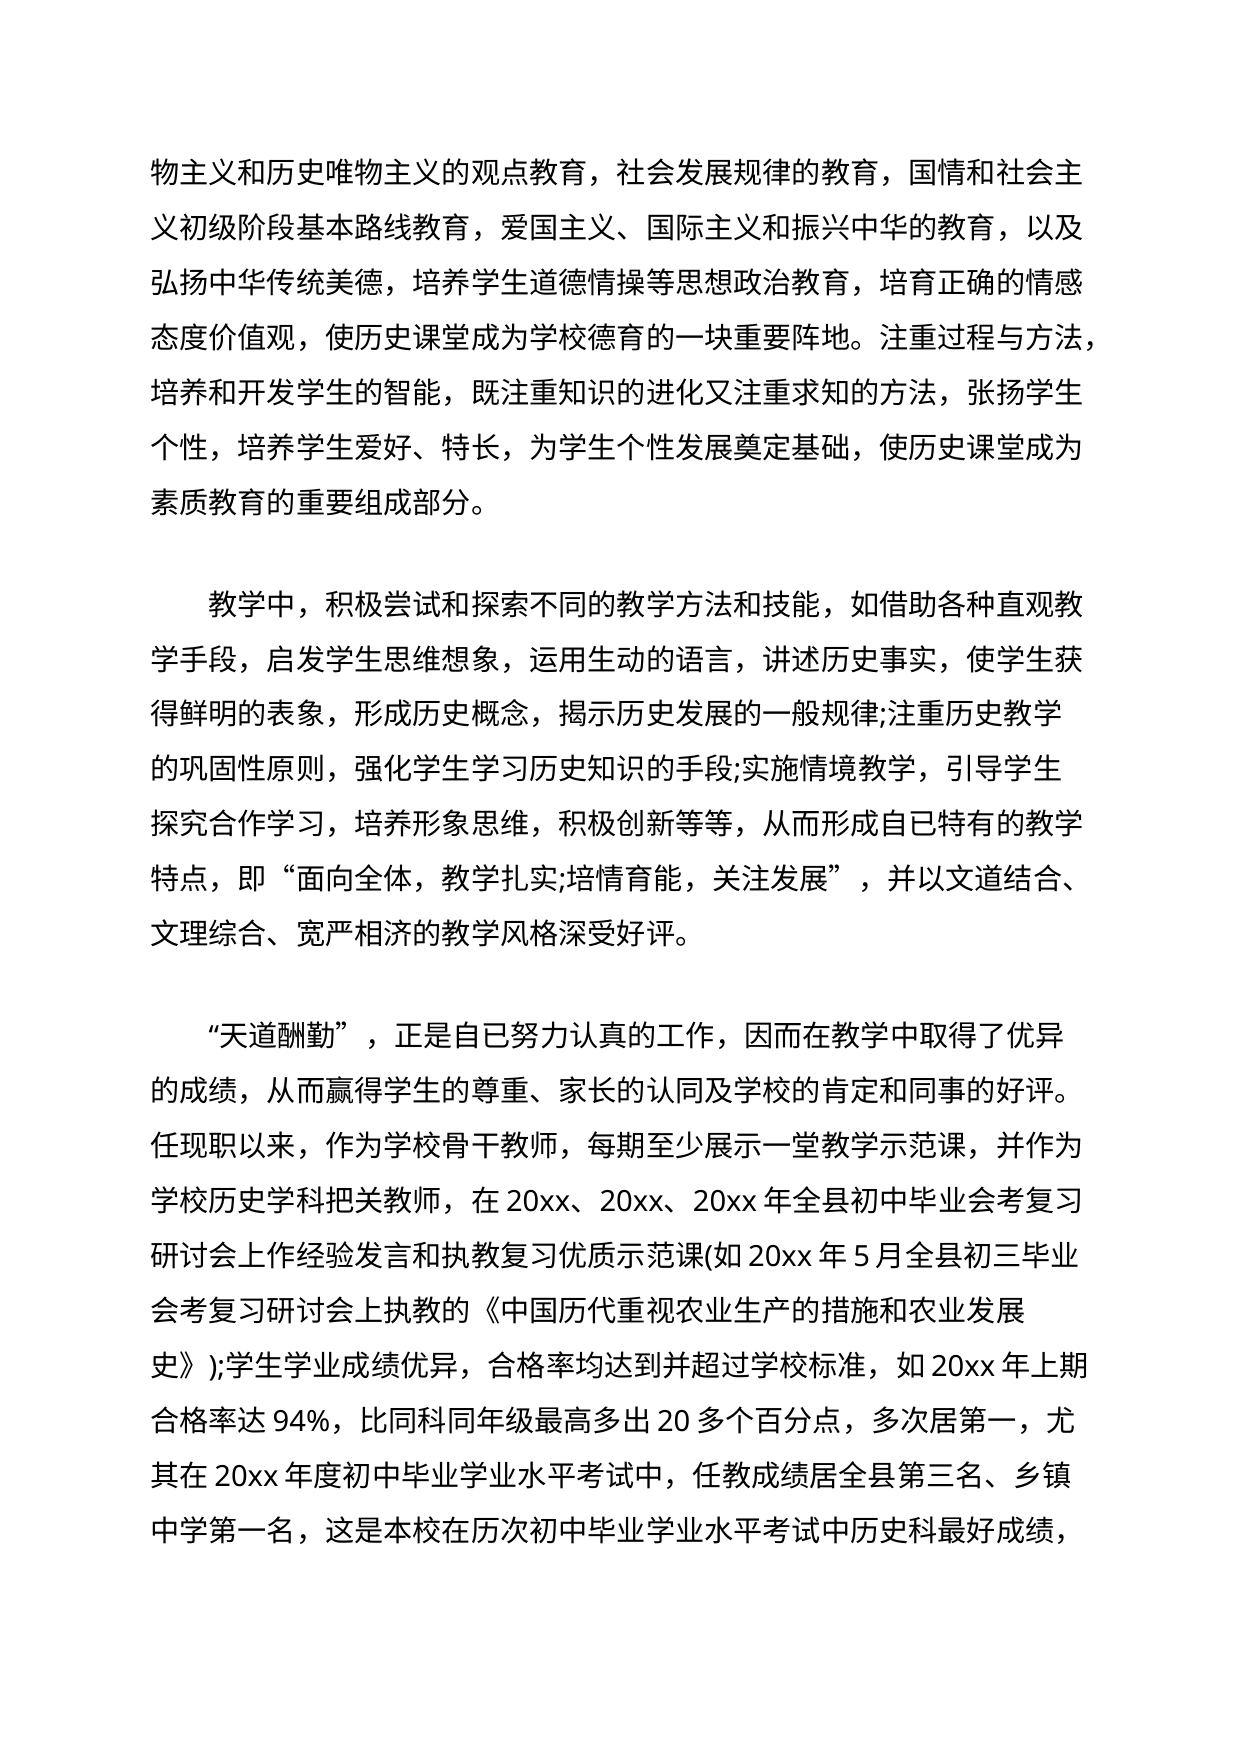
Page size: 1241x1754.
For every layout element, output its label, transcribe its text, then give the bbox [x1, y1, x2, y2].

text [150, 1013, 1090, 1549]
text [150, 150, 1090, 522]
text 教学中，积极尝试和探索不同的教学方法和技能，如借助各种直观教学手段，启发学生思维想象，运用生动的语言，讲述历史事实，使学生获得鲜明的表象，形成历史概念，揭示历史发展的一般规律;注重历史教学的巩固性原则，强化学生学习历史知识的手段;实施情境教学，引导学生探究合作学习，培养形象思维，积极创新等等，从而形成自已特有的教学特点，即“面向全体，教学扎实;培情育能，关注发展”，并以文道结合、文理综合、宽严相济的教学风格深受好评。 [150, 581, 1090, 953]
